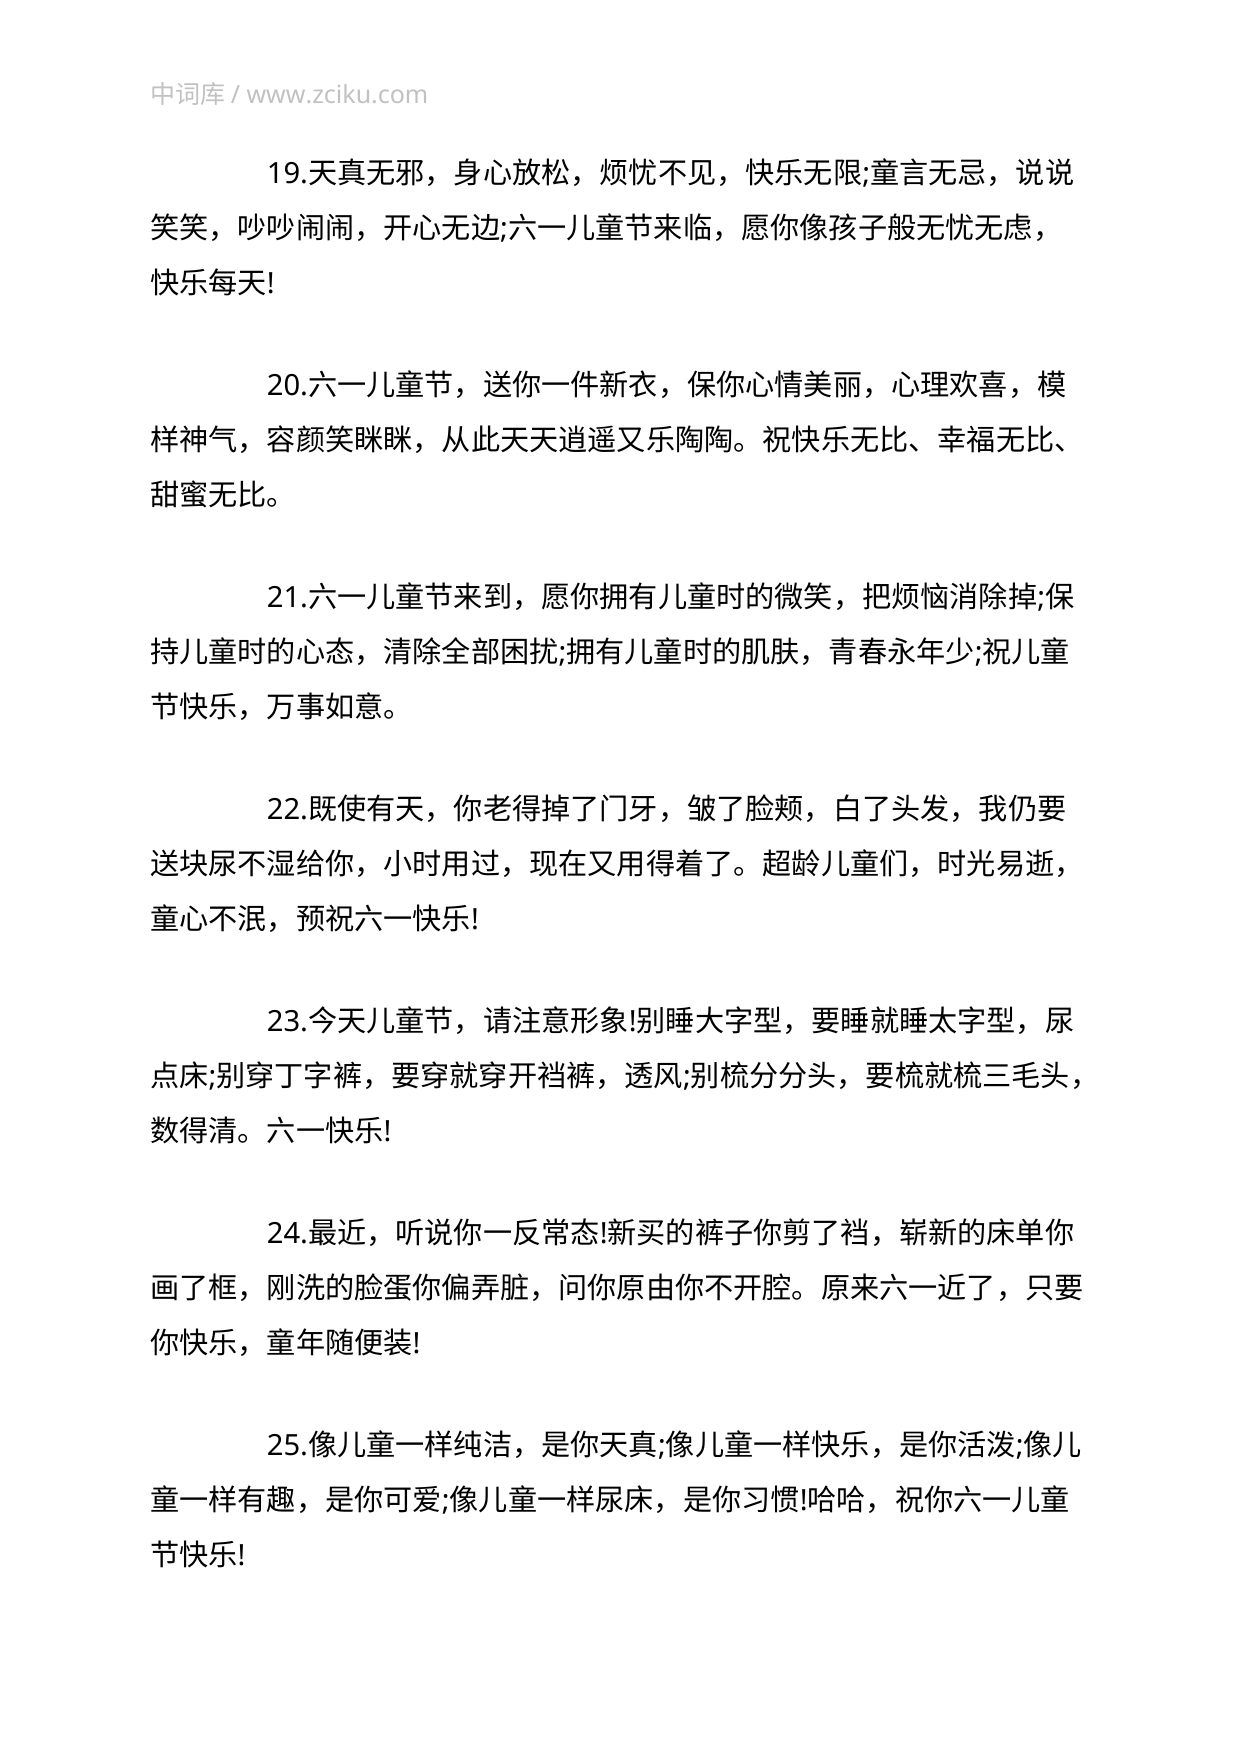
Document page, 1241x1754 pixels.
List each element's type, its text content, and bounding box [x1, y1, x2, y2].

text 22.既使有天，你老得掉了门牙，皱了脸颊，白了头发，我仍要送块尿不湿给你，小时用过，现在又用得着了。超龄儿童们，时光易逝，童心不泯，预祝六一快乐! [150, 785, 1090, 938]
text 21.六一儿童节来到，愿你拥有儿童时的微笑，把烦恼消除掉;保持儿童时的心态，清除全部困扰;拥有儿童时的肌肤，青春永年少;祝儿童节快乐，万事如意。 [150, 574, 1090, 726]
text 20.六一儿童节，送你一件新衣，保你心情美丽，心理欢喜，模样神气，容颜笑眯眯，从此天天逍遥又乐陶陶。祝快乐无比、幸福无比、甜蜜无比。 [150, 362, 1090, 514]
text 23.今天儿童节，请注意形象!别睡大字型，要睡就睡太字型，尿点床;别穿丁字裤，要穿就穿开裆裤，透风;别梳分分头，要梳就梳三毛头，数得清。六一快乐! [150, 997, 1090, 1150]
text 19.天真无邪，身心放松，烦忧不见，快乐无限;童言无忌，说说笑笑，吵吵闹闹，开心无边;六一儿童节来临，愿你像孩子般无忧无虑，快乐每天! [150, 150, 1090, 302]
text 24.最近，听说你一反常态!新买的裤子你剪了裆，崭新的床单你画了框，刚洗的脸蛋你偏弄脏，问你原由你不开腔。原来六一近了，只要你快乐，童年随便装! [150, 1209, 1090, 1362]
text 25.像儿童一样纯洁，是你天真;像儿童一样快乐，是你活泼;像儿童一样有趣，是你可爱;像儿童一样尿床，是你习惯!哈哈，祝你六一儿童节快乐! [150, 1421, 1090, 1573]
